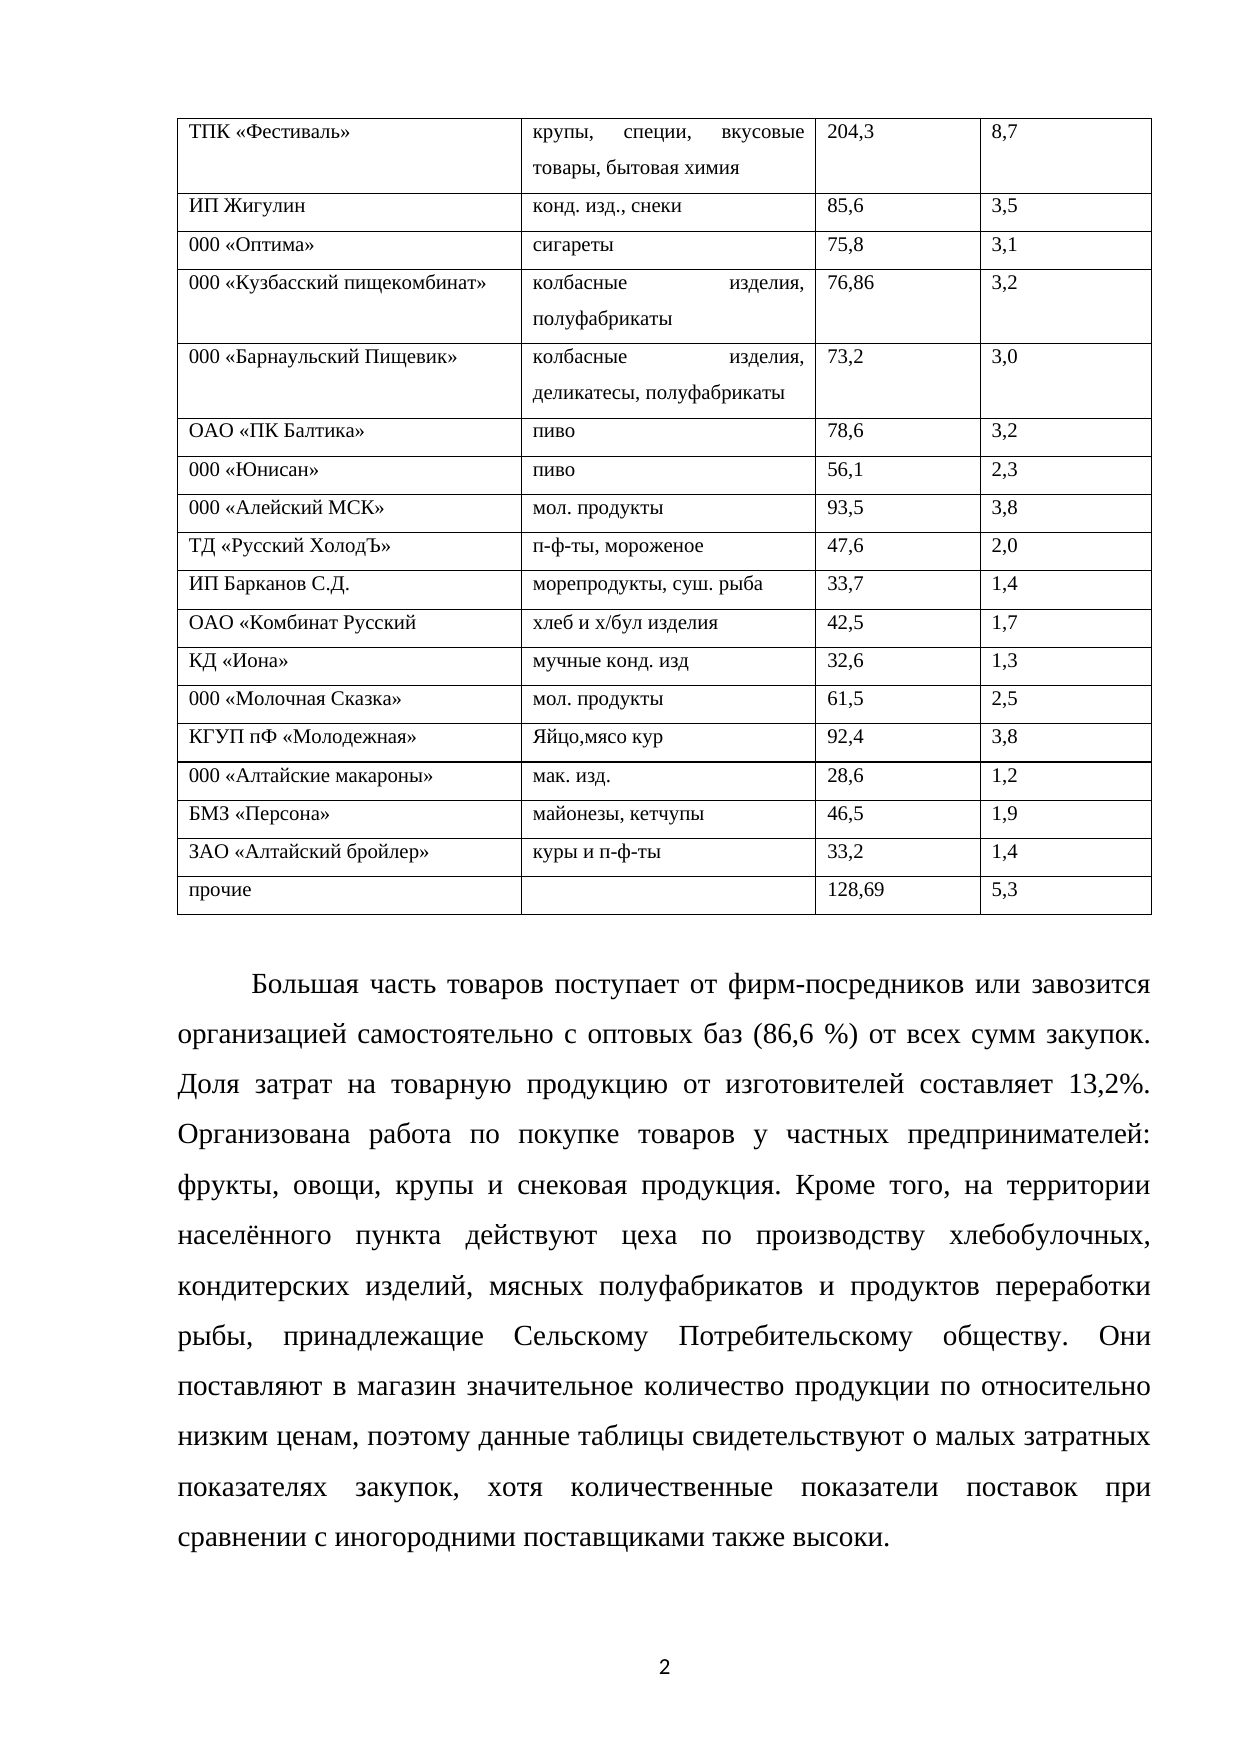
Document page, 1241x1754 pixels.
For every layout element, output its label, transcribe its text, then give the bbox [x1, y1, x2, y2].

table_cell [522, 877, 815, 914]
table_cell майонезы, кетчупы [522, 801, 815, 838]
table_cell мол. продукты [522, 686, 815, 723]
table_cell 33,7 [816, 571, 980, 608]
text Большая часть товаров поступает от фирм-посредников или завозится организацией самостоятельно с оптовых баз (86,6 %) от всех сумм закупок. Доля затрат на товарную продукцию от изготовителей составляет 13,2%. Организована работа по покупке товаров у частных предпринимателей: фрукты, овощи, крупы и снековая продукция. Кроме того, на территории населённого пункта действуют цеха по производству хлебобулочных, кондитерских изделий, мясных полуфабрикатов и продуктов переработки рыбы, принадлежащие Сельскому Потребительскому обществу. Они поставляют в магазин значительное количество продукции по относительно низким ценам, поэтому данные таблицы свидетельствуют о малых затратных показателях закупок, хотя количественные показатели поставок при сравнении с иногородними поставщиками также высоки. [177, 966, 1152, 1553]
table_cell хлеб и х/бул изделия [522, 610, 815, 647]
table_cell ТПК «Фестиваль» [178, 119, 521, 192]
table_cell ОАО «ПК Балтика» [178, 419, 521, 456]
table_cell 3,8 [981, 724, 1151, 761]
table_cell 000 «Барнаульский Пищевик» [178, 344, 521, 417]
table_cell прочие [178, 877, 521, 914]
table_cell крупы, специи, вкусовые товары, бытовая химия [522, 119, 815, 192]
table_cell 000 «Юнисан» [178, 457, 521, 494]
table_cell 61,5 [816, 686, 980, 723]
table_cell 46,5 [816, 801, 980, 838]
table_cell Яйцо,мясо кур [522, 724, 815, 761]
table_cell конд. изд., снеки [522, 194, 815, 231]
table_cell ИП Барканов С.Д. [178, 571, 521, 608]
table_cell 3,8 [981, 495, 1151, 532]
table_cell 3,1 [981, 232, 1151, 269]
table_cell КГУП пФ «Молодежная» [178, 724, 521, 761]
table_cell сигареты [522, 232, 815, 269]
table_cell 5,3 [981, 877, 1151, 914]
table_cell 1,9 [981, 801, 1151, 838]
table_cell 3,2 [981, 270, 1151, 343]
table_cell 2,5 [981, 686, 1151, 723]
table_cell 3,0 [981, 344, 1151, 417]
table_cell пиво [522, 457, 815, 494]
table_cell мак. изд. [522, 763, 815, 800]
table_cell 8,7 [981, 119, 1151, 192]
table_cell КД «Иона» [178, 648, 521, 685]
table_cell ОАО «Комбинат Русский [178, 610, 521, 647]
table_cell куры и п-ф-ты [522, 839, 815, 876]
table_cell 1,4 [981, 571, 1151, 608]
table_cell 000 «Кузбасский пищекомбинат» [178, 270, 521, 343]
table_cell 28,6 [816, 763, 980, 800]
table_cell 000 «Алейский МСК» [178, 495, 521, 532]
table_cell 32,6 [816, 648, 980, 685]
table_cell 78,6 [816, 419, 980, 456]
table_cell 000 «Оптима» [178, 232, 521, 269]
table_cell 76,86 [816, 270, 980, 343]
table_cell 56,1 [816, 457, 980, 494]
table_cell 3,2 [981, 419, 1151, 456]
table_cell 1,2 [981, 763, 1151, 800]
table_cell 92,4 [816, 724, 980, 761]
table_cell мол. продукты [522, 495, 815, 532]
table_cell ТД «Русский ХолодЪ» [178, 533, 521, 570]
table_cell п-ф-ты, мороженое [522, 533, 815, 570]
table_cell 2,0 [981, 533, 1151, 570]
table_cell мучные конд. изд [522, 648, 815, 685]
table_cell колбасные изделия, деликатесы, полуфабрикаты [522, 344, 815, 417]
table_cell 3,5 [981, 194, 1151, 231]
table_cell 128,69 [816, 877, 980, 914]
table_cell 1,3 [981, 648, 1151, 685]
table_cell 2,3 [981, 457, 1151, 494]
table_cell морепродукты, суш. рыба [522, 571, 815, 608]
table_cell ЗАО «Алтайский бройлер» [178, 839, 521, 876]
table_cell БМЗ «Персона» [178, 801, 521, 838]
table_cell 000 «Молочная Сказка» [178, 686, 521, 723]
table_cell пиво [522, 419, 815, 456]
table_cell 75,8 [816, 232, 980, 269]
table_cell 73,2 [816, 344, 980, 417]
table_cell 1,4 [981, 839, 1151, 876]
table_cell 42,5 [816, 610, 980, 647]
table_cell 93,5 [816, 495, 980, 532]
table_cell колбасные изделия, полуфабрикаты [522, 270, 815, 343]
table_cell ИП Жигулин [178, 194, 521, 231]
table_cell 204,3 [816, 119, 980, 192]
table_cell 85,6 [816, 194, 980, 231]
table_cell 47,6 [816, 533, 980, 570]
table_cell 000 «Алтайские макароны» [178, 763, 521, 800]
table_cell 33,2 [816, 839, 980, 876]
table_cell 1,7 [981, 610, 1151, 647]
